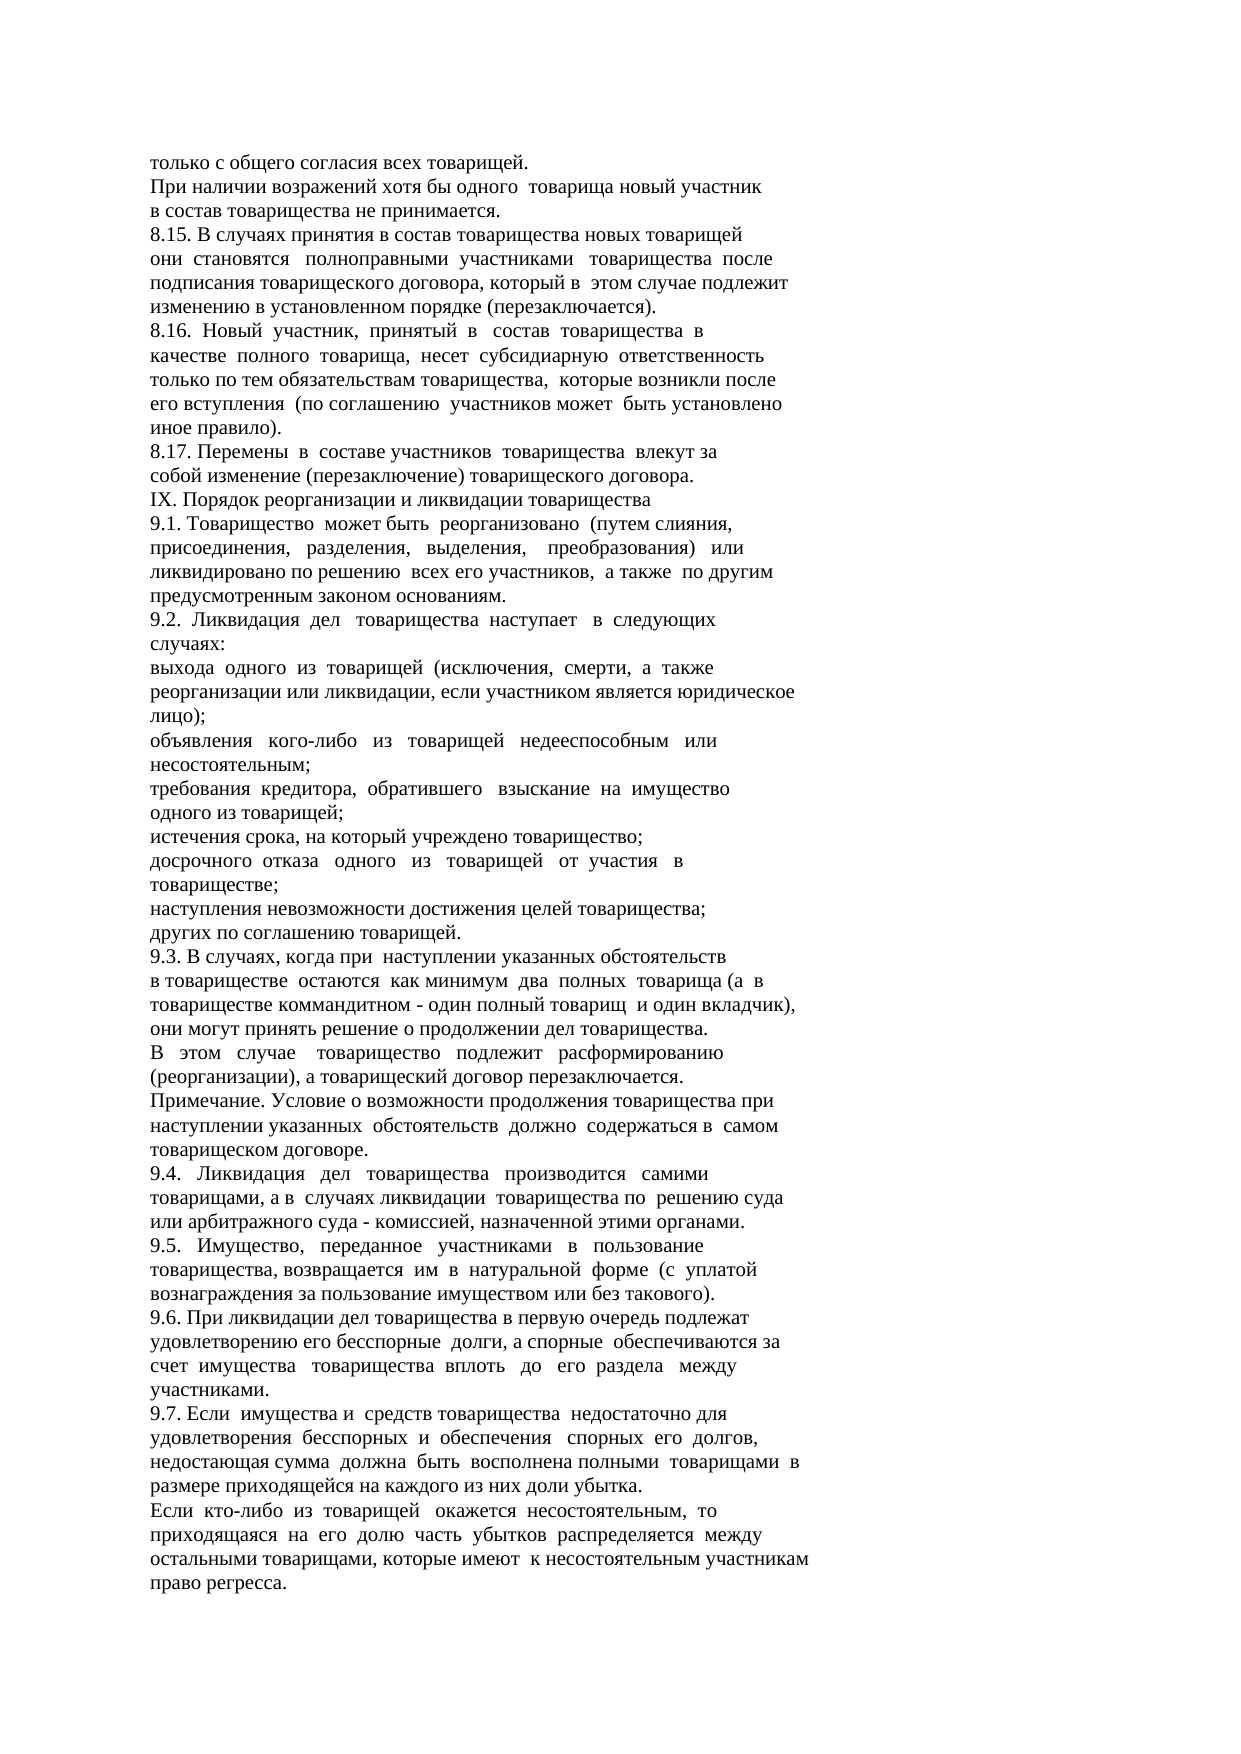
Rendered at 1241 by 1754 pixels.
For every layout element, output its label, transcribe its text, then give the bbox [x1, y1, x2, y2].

text товариществе коммандитном - один полный товарищ и один вкладчик), [150, 992, 1090, 1016]
text право регресса. [150, 1570, 1090, 1594]
text 9.3. В случаях, когда при наступлении указанных обстоятельств [150, 944, 1090, 968]
text товарищества, возвращается им в натуральной форме (с уплатой [150, 1257, 1090, 1281]
text (реорганизации), а товарищеский договор перезаключается. [150, 1064, 1090, 1088]
text 9.7. Если имущества и средств товарищества недостаточно для [150, 1401, 1090, 1425]
text других по соглашению товарищей. [150, 920, 1090, 944]
text выхода одного из товарищей (исключения, смерти, а также [150, 655, 1090, 679]
text 9.4. Ликвидация дел товарищества производится самими [150, 1161, 1090, 1185]
text размере приходящейся на каждого из них доли убытка. [150, 1473, 1090, 1497]
text IX. Порядок реорганизации и ликвидации товарищества [150, 487, 1090, 511]
text подписания товарищеского договора, который в этом случае подлежит [150, 270, 1090, 294]
text товарищами, а в случаях ликвидации товарищества по решению суда [150, 1185, 1090, 1209]
text только с общего согласия всех товарищей. [150, 150, 1090, 174]
text лицо); [150, 703, 1090, 727]
text его вступления (по соглашению участников может быть установлено [150, 391, 1090, 415]
text требования кредитора, обратившего взыскание на имущество [150, 776, 1090, 800]
text качестве полного товарища, несет субсидиарную ответственность [150, 342, 1090, 367]
text в состав товарищества не принимается. [150, 198, 1090, 222]
text предусмотренным законом основаниям. [150, 583, 1090, 607]
text вознаграждения за пользование имуществом или без такового). [150, 1281, 1090, 1305]
text счет имущества товарищества вплоть до его раздела между [150, 1353, 1090, 1377]
text 9.6. При ликвидации дел товарищества в первую очередь подлежат [150, 1305, 1090, 1329]
text недостающая сумма должна быть восполнена полными товарищами в [150, 1449, 1090, 1473]
text присоединения, разделения, выделения, преобразования) или [150, 535, 1090, 559]
text удовлетворения бесспорных и обеспечения спорных его долгов, [150, 1425, 1090, 1449]
text объявления кого-либо из товарищей недееспособным или [150, 727, 1090, 752]
text участниками. [150, 1377, 1090, 1401]
text Примечание. Условие о возможности продолжения товарищества при [150, 1088, 1090, 1112]
text удовлетворению его бесспорные долги, а спорные обеспечиваются за [150, 1329, 1090, 1353]
text 8.16. Новый участник, принятый в состав товарищества в [150, 318, 1090, 342]
text товариществе; [150, 872, 1090, 896]
text 8.15. В случаях принятия в состав товарищества новых товарищей [150, 222, 1090, 246]
text они могут принять решение о продолжении дел товарищества. [150, 1016, 1090, 1040]
text только по тем обязательствам товарищества, которые возникли после [150, 367, 1090, 391]
text случаях: [150, 631, 1090, 655]
text в товариществе остаются как минимум два полных товарища (а в [150, 968, 1090, 992]
text остальными товарищами, которые имеют к несостоятельным участникам [150, 1546, 1090, 1570]
text Если кто-либо из товарищей окажется несостоятельным, то [150, 1497, 1090, 1522]
text 9.5. Имущество, переданное участниками в пользование [150, 1233, 1090, 1257]
text В этом случае товарищество подлежит расформированию [150, 1040, 1090, 1064]
text одного из товарищей; [150, 800, 1090, 824]
text истечения срока, на который учреждено товарищество; [150, 824, 1090, 848]
text иное правило). [150, 415, 1090, 439]
text 9.2. Ликвидация дел товарищества наступает в следующих [150, 607, 1090, 631]
text несостоятельным; [150, 752, 1090, 776]
text ликвидировано по решению всех его участников, а также по другим [150, 559, 1090, 583]
text изменению в установленном порядке (перезаключается). [150, 294, 1090, 318]
text собой изменение (перезаключение) товарищеского договора. [150, 463, 1090, 487]
text наступления невозможности достижения целей товарищества; [150, 896, 1090, 920]
text они становятся полноправными участниками товарищества после [150, 246, 1090, 270]
text досрочного отказа одного из товарищей от участия в [150, 848, 1090, 872]
text 9.1. Товарищество может быть реорганизовано (путем слияния, [150, 511, 1090, 535]
text наступлении указанных обстоятельств должно содержаться в самом [150, 1112, 1090, 1137]
text реорганизации или ликвидации, если участником является юридическое [150, 679, 1090, 703]
text товарищеском договоре. [150, 1137, 1090, 1161]
text 8.17. Перемены в составе участников товарищества влекут за [150, 439, 1090, 463]
text или арбитражного суда - комиссией, назначенной этими органами. [150, 1209, 1090, 1233]
text При наличии возражений хотя бы одного товарища новый участник [150, 174, 1090, 198]
text приходящаяся на его долю часть убытков распределяется между [150, 1522, 1090, 1546]
